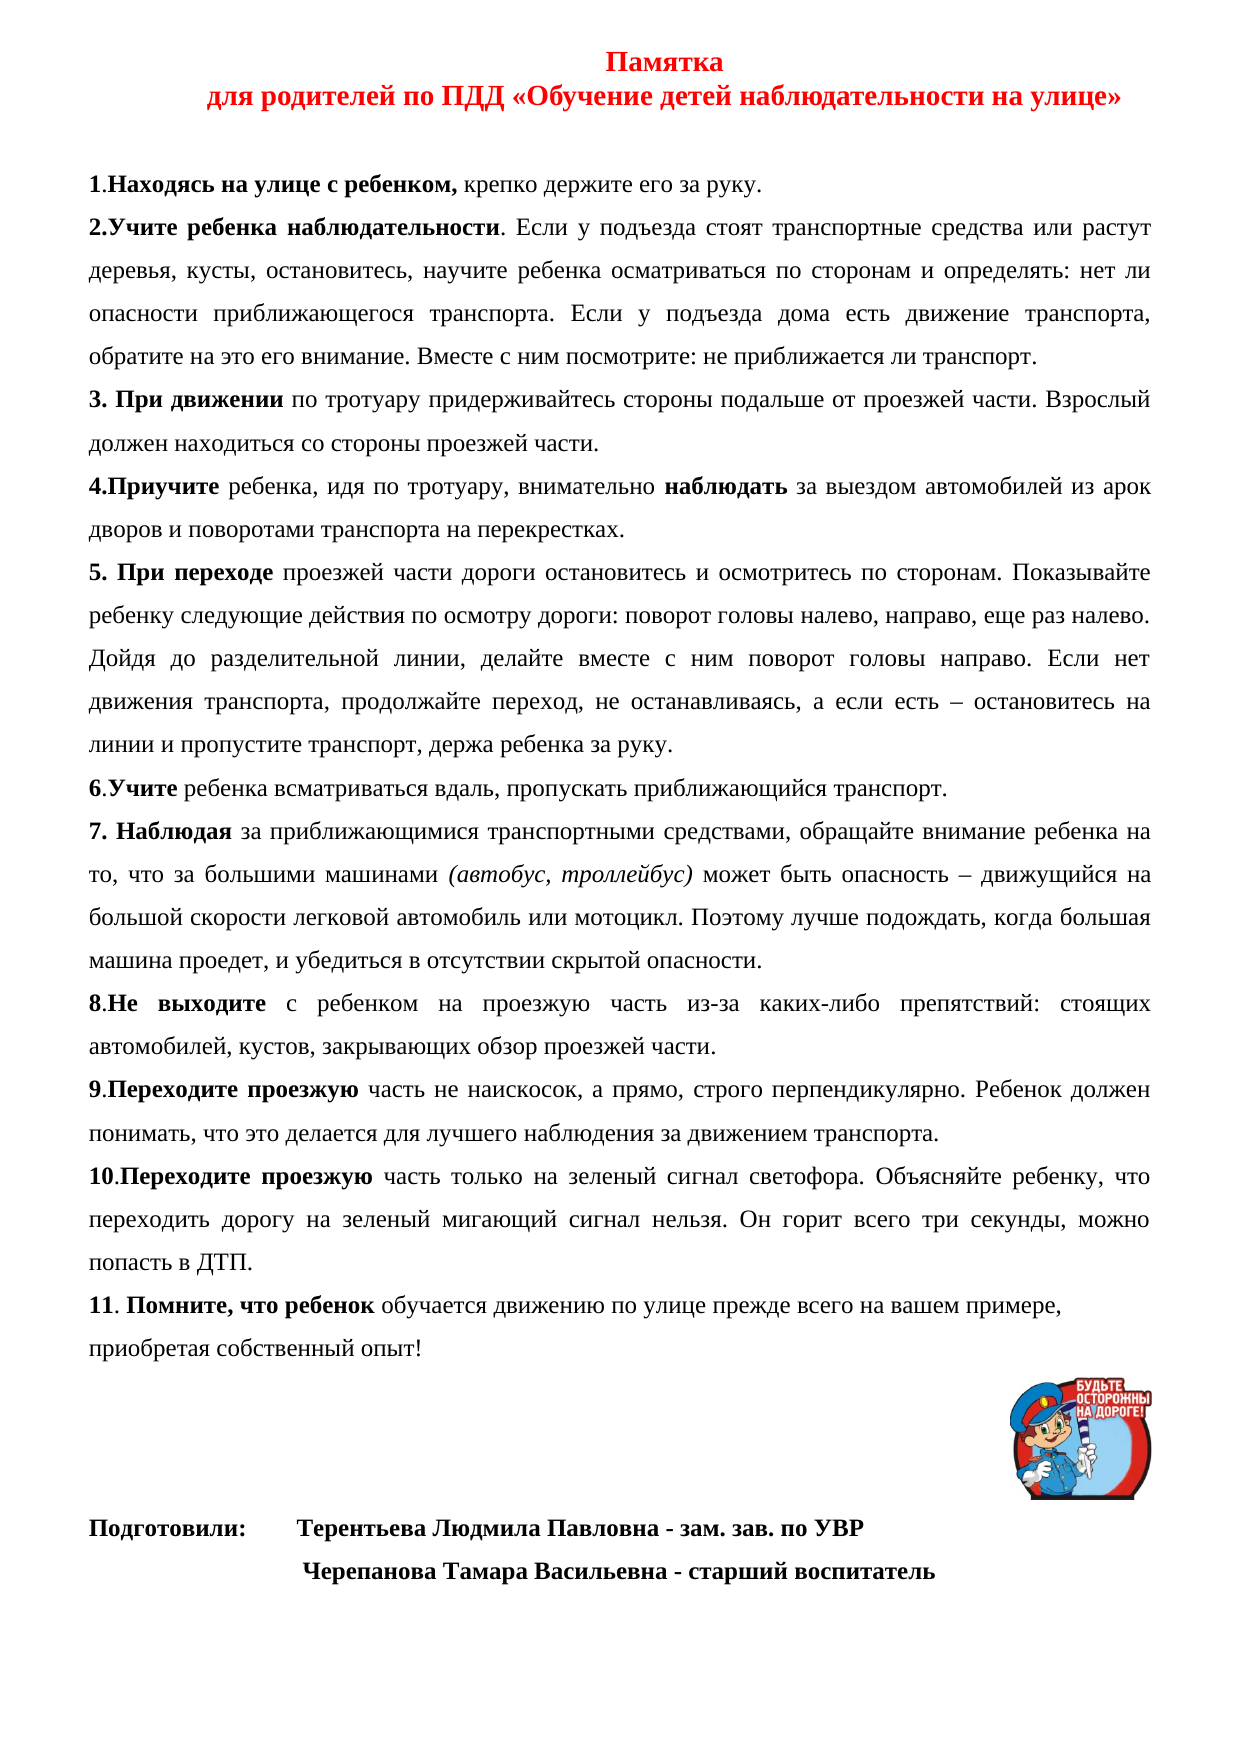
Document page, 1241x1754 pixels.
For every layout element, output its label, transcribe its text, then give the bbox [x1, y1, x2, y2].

text для родителей по ПДД «Обучение детей наблюдательности на улице» [177, 78, 1152, 111]
text Черепанова Тамара Васильевна - старший воспитатель [177, 1556, 1152, 1585]
text 6.Учите ребенка всматриваться вдаль, пропускать приближающийся транспорт. [88, 773, 1152, 801]
picture [1010, 1376, 1152, 1500]
text Памятка [177, 44, 1152, 78]
text 3. При движении по тротуару придерживайтесь стороны подальше от проезжей части. Взрослый должен находиться со стороны проезжей части. [88, 384, 1152, 456]
text 1.Находясь на улице с ребенком, крепко держите его за руку. [88, 169, 1152, 198]
text 8.Не выходите с ребенком на проезжую часть из-за каких-либо препятствий: стоящих автомобилей, кустов, закрывающих обзор проезжей части. [88, 988, 1152, 1060]
text 2.Учите ребенка наблюдательности. Если у подъезда стоят транспортные средства или растут деревья, кусты, остановитесь, научите ребенка осматриваться по сторонам и определять: нет ли опасности приближающегося транспорта. Если у подъезда дома есть движение транспорта, обратите на это его внимание. Вместе с ним посмотрите: не приближается ли транспорт. [88, 212, 1152, 370]
text Подготовили: Терентьева Людмила Павловна - зам. зав. по УВР [88, 1513, 1152, 1542]
text 11. Помните, что ребенок обучается движению по улице прежде всего на вашем примере, приобретая собственный опыт! [88, 1290, 1152, 1362]
text 5. При переходе проезжей части дороги остановитесь и осмотритесь по сторонам. Показывайте ребенку следующие действия по осмотру дороги: поворот головы налево, направо, еще раз налево. Дойдя до разделительной линии, делайте вместе с ним поворот головы направо. Если нет движения транспорта, продолжайте переход, не останавливаясь, а если есть – остановитесь на линии и пропустите транспорт, держа ребенка за руку. [88, 557, 1152, 758]
text 10.Переходите проезжую часть только на зеленый сигнал светофора. Объясняйте ребенку, что переходить дорогу на зеленый мигающий сигнал нельзя. Он горит всего три секунды, можно попасть в ДТП. [88, 1161, 1152, 1276]
text 7. Наблюдая за приближающимися транспортными средствами, обращайте внимание ребенка на то, что за большими машинами (автобус, троллейбус) может быть опасность – движущийся на большой скорости легковой автомобиль или мотоцикл. Поэтому лучше подождать, когда большая машина проедет, и убедиться в отсутствии скрытой опасности. [88, 816, 1152, 974]
text 4.Приучите ребенка, идя по тротуару, внимательно наблюдать за выездом автомобилей из арок дворов и поворотами транспорта на перекрестках. [88, 471, 1152, 543]
text 9.Переходите проезжую часть не наискосок, а прямо, строго перпендикулярно. Ребенок должен понимать, что это делается для лучшего наблюдения за движением транспорта. [88, 1074, 1152, 1146]
